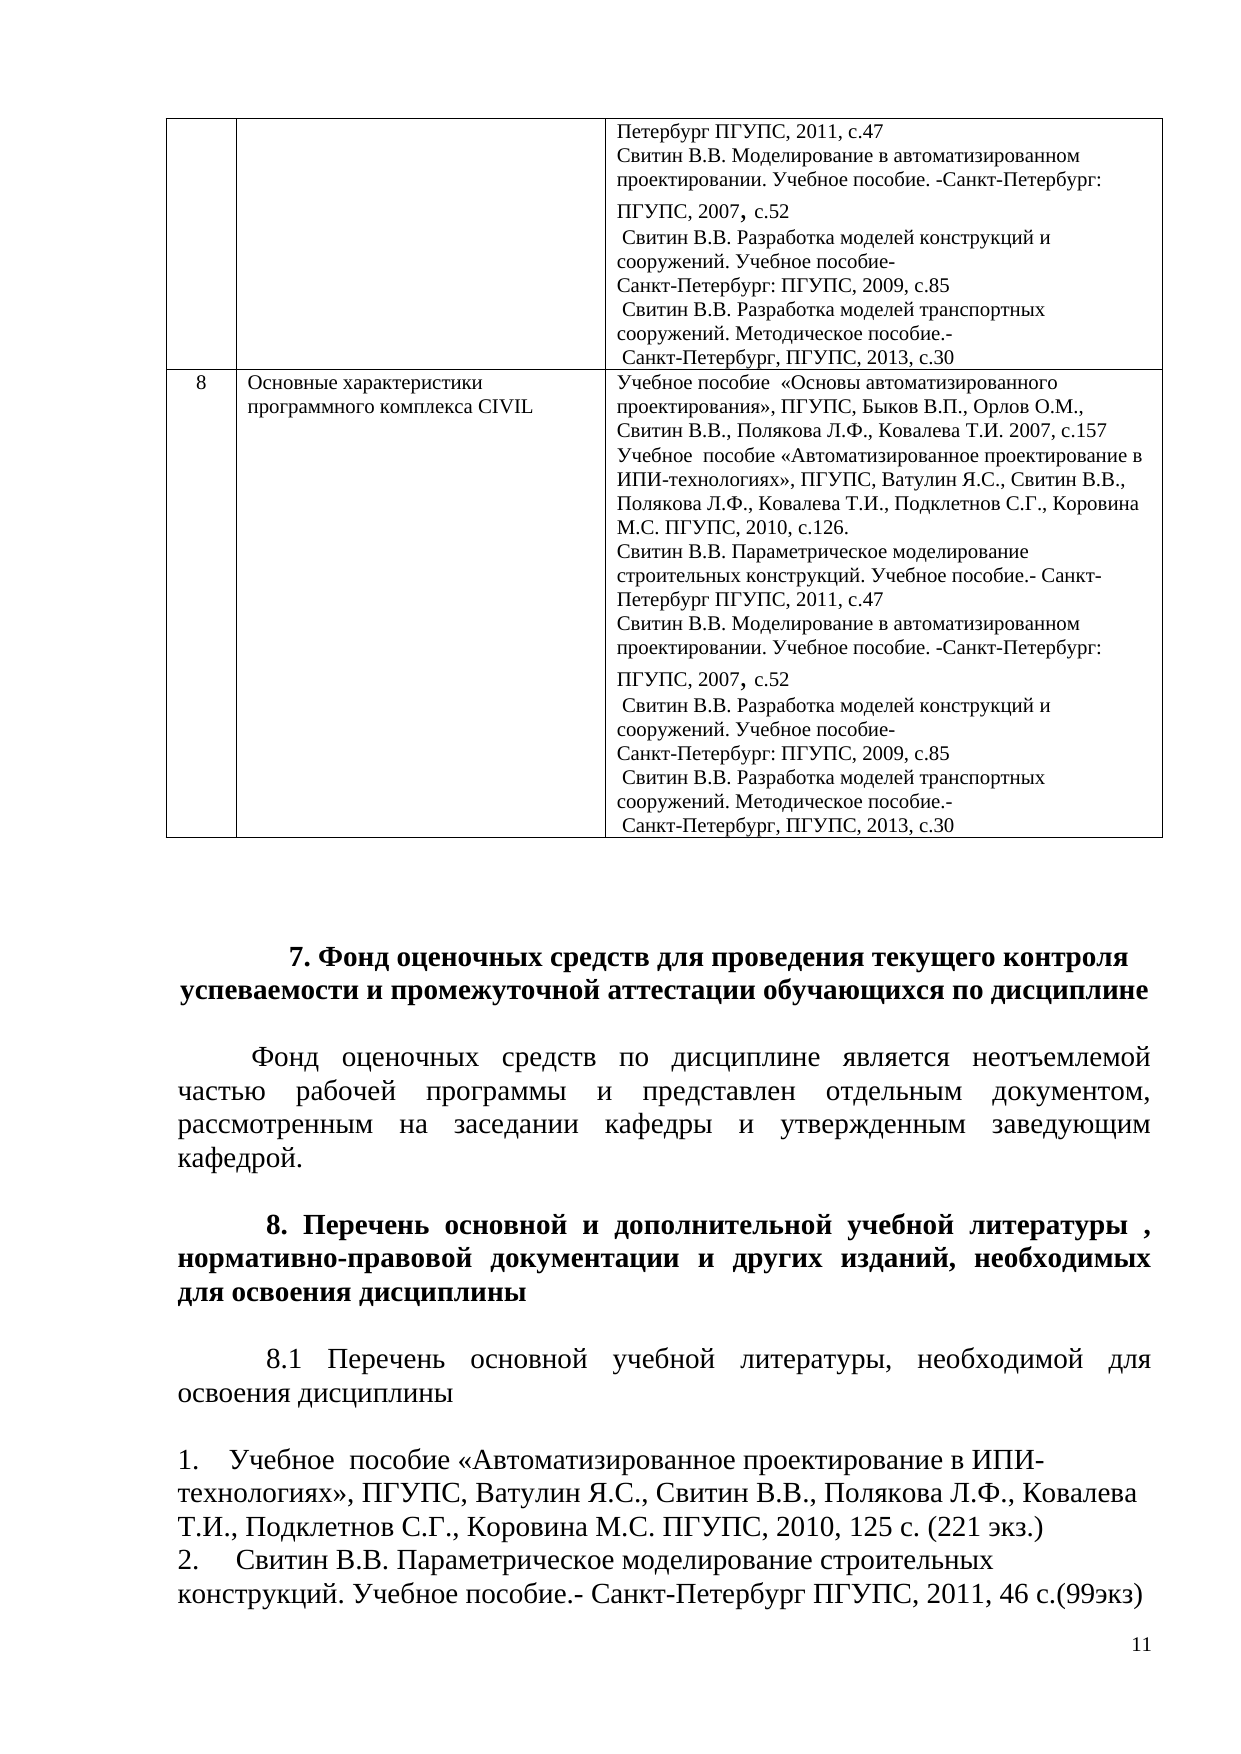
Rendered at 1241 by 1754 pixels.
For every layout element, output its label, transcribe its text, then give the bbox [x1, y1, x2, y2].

text 2. Свитин В.В. Параметрическое моделирование строительных конструкций. Учебное пособие.- Санкт-Петербург ПГУПС, 2011, 46 с.(99экз) [177, 1542, 1152, 1609]
table_cell 7 [167, 119, 236, 369]
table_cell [237, 119, 605, 369]
text 8. Перечень основной и дополнительной учебной литературы , нормативно-правовой документации и других изданий, необходимых для освоения дисциплины [177, 1207, 1152, 1308]
text Фонд оценочных средств по дисциплине является неотъемлемой частью рабочей программы и представлен отдельным документом, рассмотренным на заседании кафедры и утвержденным заведующим кафедрой. [177, 1039, 1152, 1173]
text 1. Учебное пособие «Автоматизированное проектирование в ИПИ-технологиях», ПГУПС, Ватулин Я.С., Свитин В.В., Полякова Л.Ф., Ковалева Т.И., Подклетнов С.Г., Коровина М.С. ПГУПС, 2010, 125 с. (221 экз.) [177, 1442, 1152, 1542]
table_cell Основные характеристики программного комплекса CIVIL [237, 370, 605, 837]
text 7. Фонд оценочных средств для проведения текущего контроля успеваемости и промежуточной аттестации обучающихся по дисциплине [177, 939, 1152, 1006]
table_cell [606, 119, 1162, 369]
table_cell 8 [167, 370, 236, 837]
text 8.1 Перечень основной учебной литературы, необходимой для освоения дисциплины [177, 1341, 1152, 1408]
